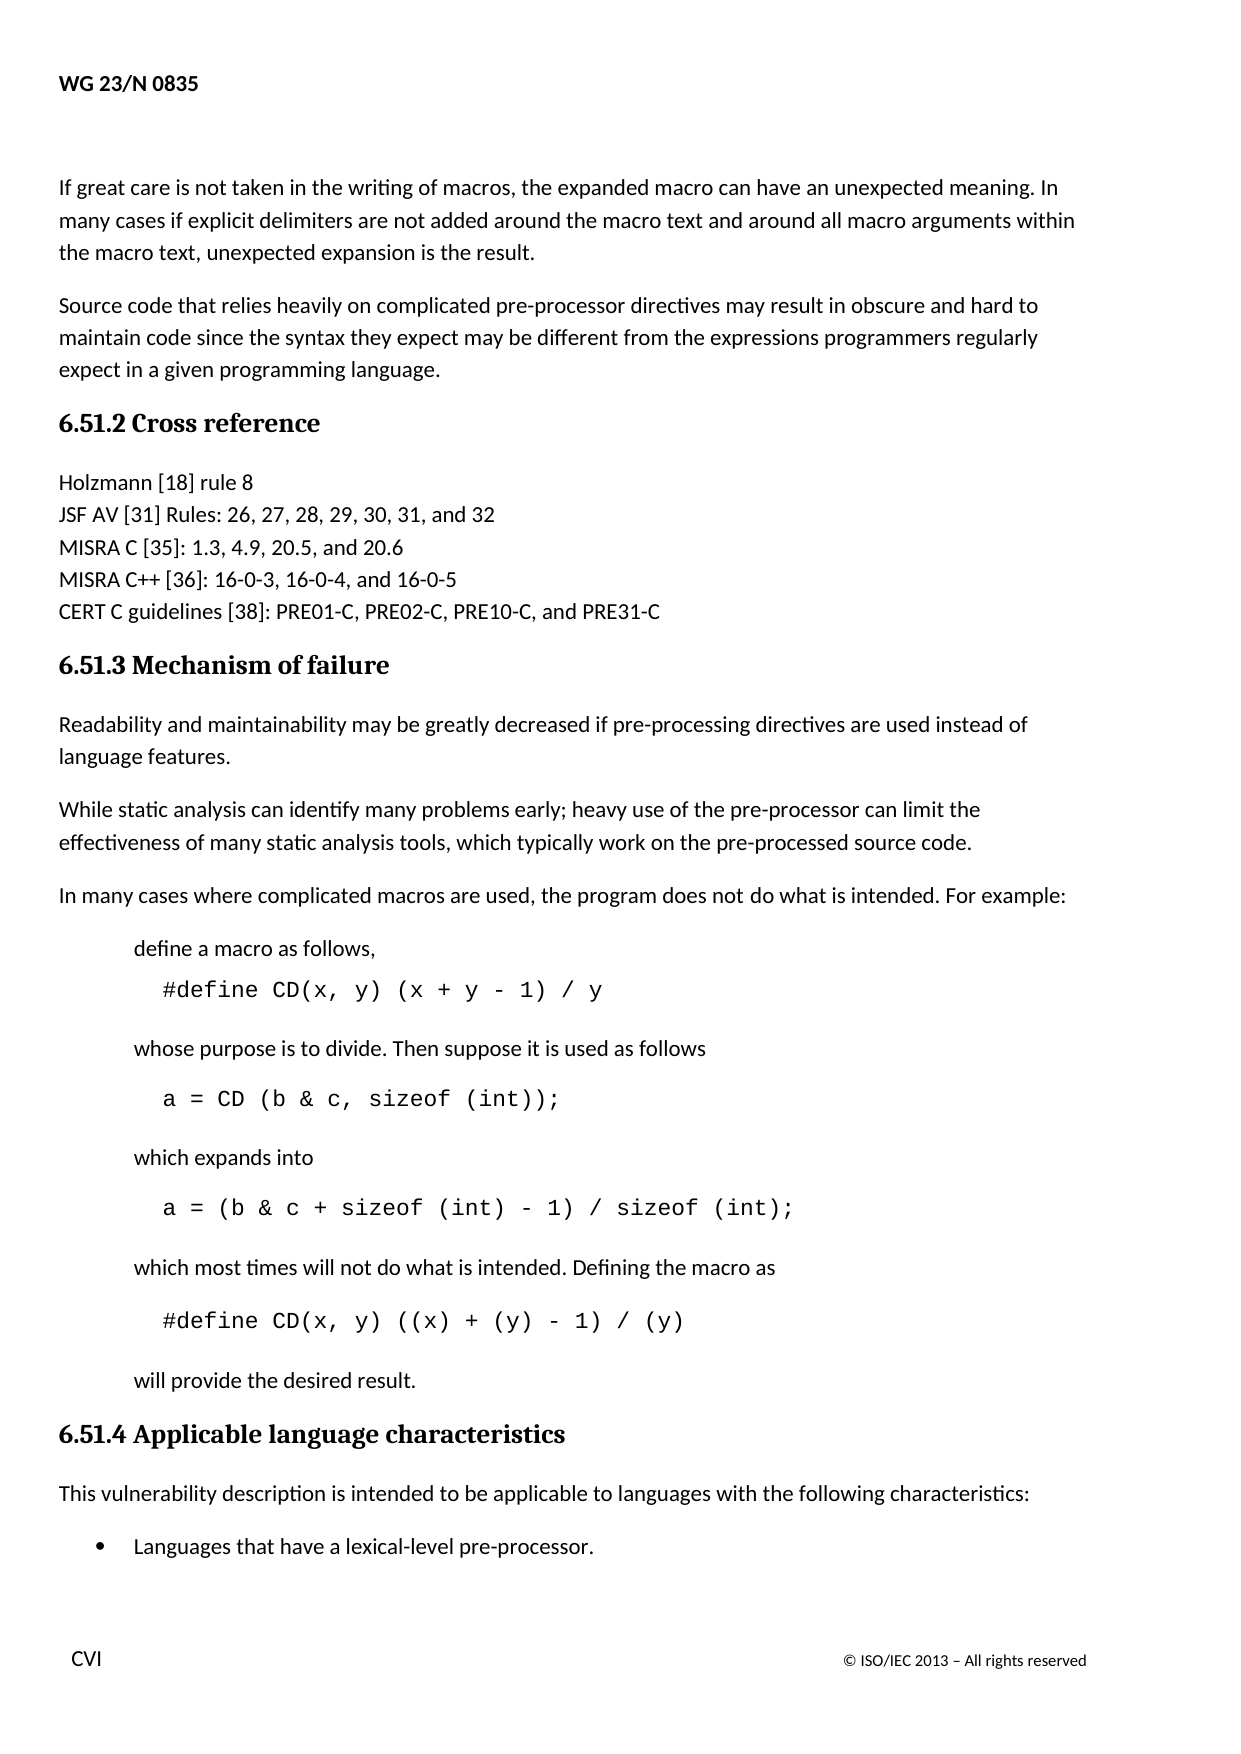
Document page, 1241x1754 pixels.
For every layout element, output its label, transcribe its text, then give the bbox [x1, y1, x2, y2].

text define a macro as follows, [133, 934, 1099, 962]
text CERT C guidelines [38]: PRE01-C, PRE02-C, PRE10-C, and PRE31-C [58, 597, 1099, 625]
text Source code that relies heavily on complicated pre-processor directives may result in obscure and hard to maintain code since the syntax they expect may be different from the expressions programmers regularly expect in a given programming language. [58, 291, 1099, 383]
text If great care is not taken in the writing of macros, the expanded macro can have an unexpected meaning. In many cases if explicit delimiters are not added around the macro text and around all macro arguments within the macro text, unexpected expansion is the result. [58, 173, 1099, 266]
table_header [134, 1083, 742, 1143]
subtitle 6.51.3 Mechanism of failure [58, 650, 1099, 681]
list Languages that have a lexical-level pre-processor. [96, 1532, 1099, 1560]
text While static analysis can identify many problems early; heavy use of the pre-processor can limit the effectiveness of many static analysis tools, which typically work on the pre-processed source code. [58, 796, 1099, 856]
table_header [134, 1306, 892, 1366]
subtitle 6.51.2 Cross reference [58, 408, 1099, 439]
text will provide the desired result. [133, 1366, 1099, 1394]
text MISRA C [35]: 1.3, 4.9, 20.5, and 20.6 [58, 533, 1099, 561]
text which expands into [133, 1143, 1099, 1172]
text In many cases where complicated macros are used, the program does not do what is intended. For example: [58, 881, 1099, 909]
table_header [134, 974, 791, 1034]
text whose purpose is to divide. Then suppose it is used as follows [133, 1034, 1099, 1062]
text Readability and maintainability may be greatly decreased if pre-processing directives are used instead of language features. [58, 710, 1099, 771]
text This vulnerability description is intended to be applicable to languages with the following characteristics: [58, 1479, 1099, 1507]
subtitle 6.51.4 Applicable language characteristics [58, 1419, 1099, 1450]
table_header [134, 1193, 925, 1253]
text Holzmann [18] rule 8 [58, 468, 1099, 496]
text which most times will not do what is intended. Defining the macro as [133, 1253, 1099, 1281]
text JSF AV [31] Rules: 26, 27, 28, 29, 30, 31, and 32 [58, 501, 1099, 529]
text MISRA C++ [36]: 16-0-3, 16-0-4, and 16-0-5 [58, 565, 1099, 593]
